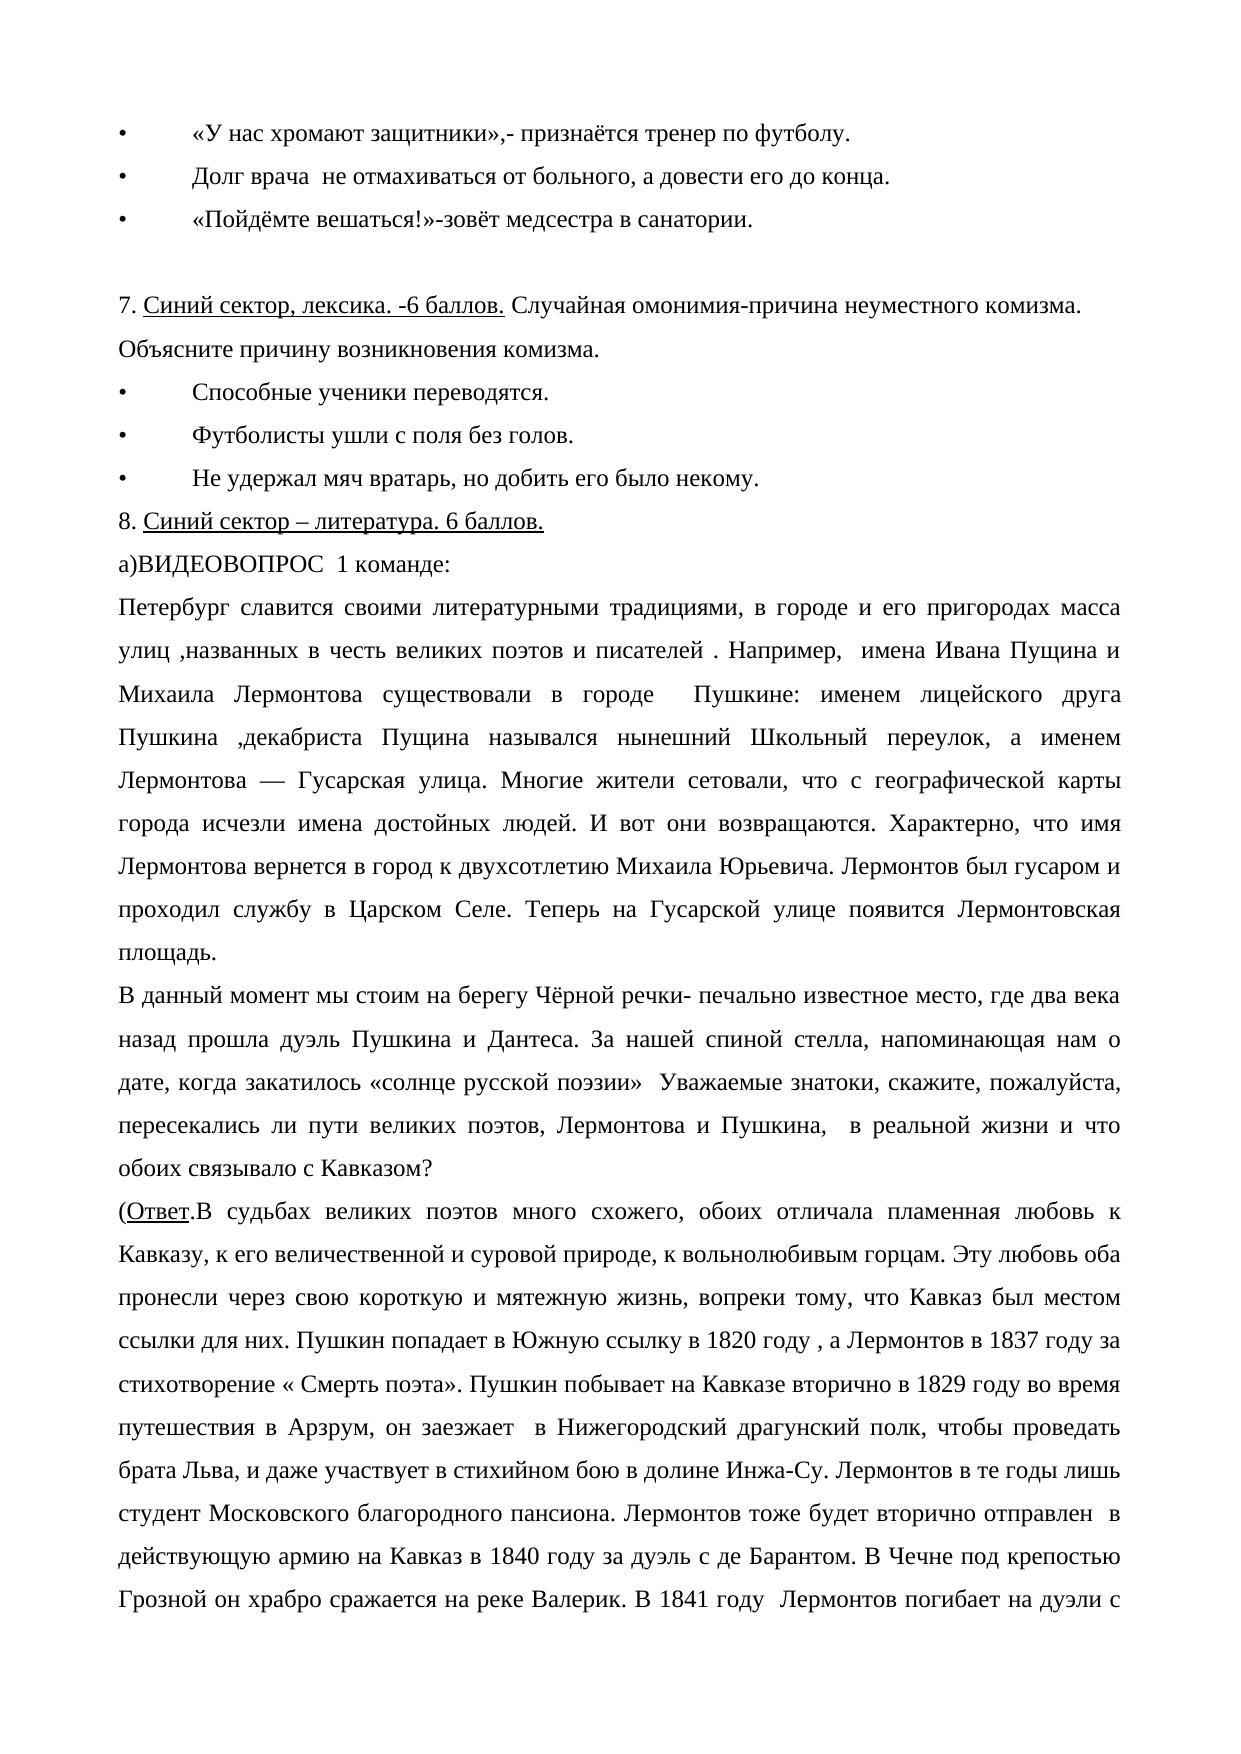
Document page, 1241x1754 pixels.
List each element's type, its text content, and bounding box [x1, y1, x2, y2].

text 7. Синий сектор, лексика. -6 баллов. Случайная омонимия-причина неуместного комизма. Объясните причину возникновения комизма. [118, 291, 1122, 362]
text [118, 1196, 1122, 1613]
text Петербург славится своими литературными традициями, в городе и его пригородах масса улиц ,названных в честь великих поэтов и писателей . Например, имена Ивана Пущина и Михаила Лермонтова существовали в городе Пушкине: именем лицейского друга Пушкина ,декабриста Пущина назывался нынешний Школьный переулок, а именем Лермонтова — Гусарская улица. Многие жители сетовали, что с географической карты города исчезли имена достойных людей. И вот они возвращаются. Характерно, что имя Лермонтова вернется в город к двухсотлетию Михаила Юрьевича. Лермонтов был гусаром и проходил службу в Царском Селе. Теперь на Гусарской улице появится Лермонтовская площадь. [118, 592, 1122, 966]
text • «У нас хромают защитники»,- признаётся тренер по футболу. [118, 118, 1122, 147]
text • «Пойдёмте вешаться!»-зовёт медсестра в санатории. [118, 204, 1122, 233]
text • Долг врача не отмахиваться от больного, а довести его до конца. [118, 161, 1122, 190]
text а)ВИДЕОВОПРОС 1 команде: [118, 549, 1122, 578]
text В данный момент мы стоим на берегу Чёрной речки- печально известное место, где два века назад прошла дуэль Пушкина и Дантеса. За нашей спиной стелла, напоминающая нам о дате, когда закатилось «солнце русской поэзии» Уважаемые знатоки, скажите, пожалуйста, пересекались ли пути великих поэтов, Лермонтова и Пушкина, в реальной жизни и что обоих связывало с Кавказом? [118, 981, 1122, 1182]
text • Способные ученики переводятся. [118, 377, 1122, 406]
text • Не удержал мяч вратарь, но добить его было некому. [118, 463, 1122, 492]
text • Футболисты ушли с поля без голов. [118, 420, 1122, 449]
text 8. Синий сектор – литература. 6 баллов. [118, 506, 1122, 535]
